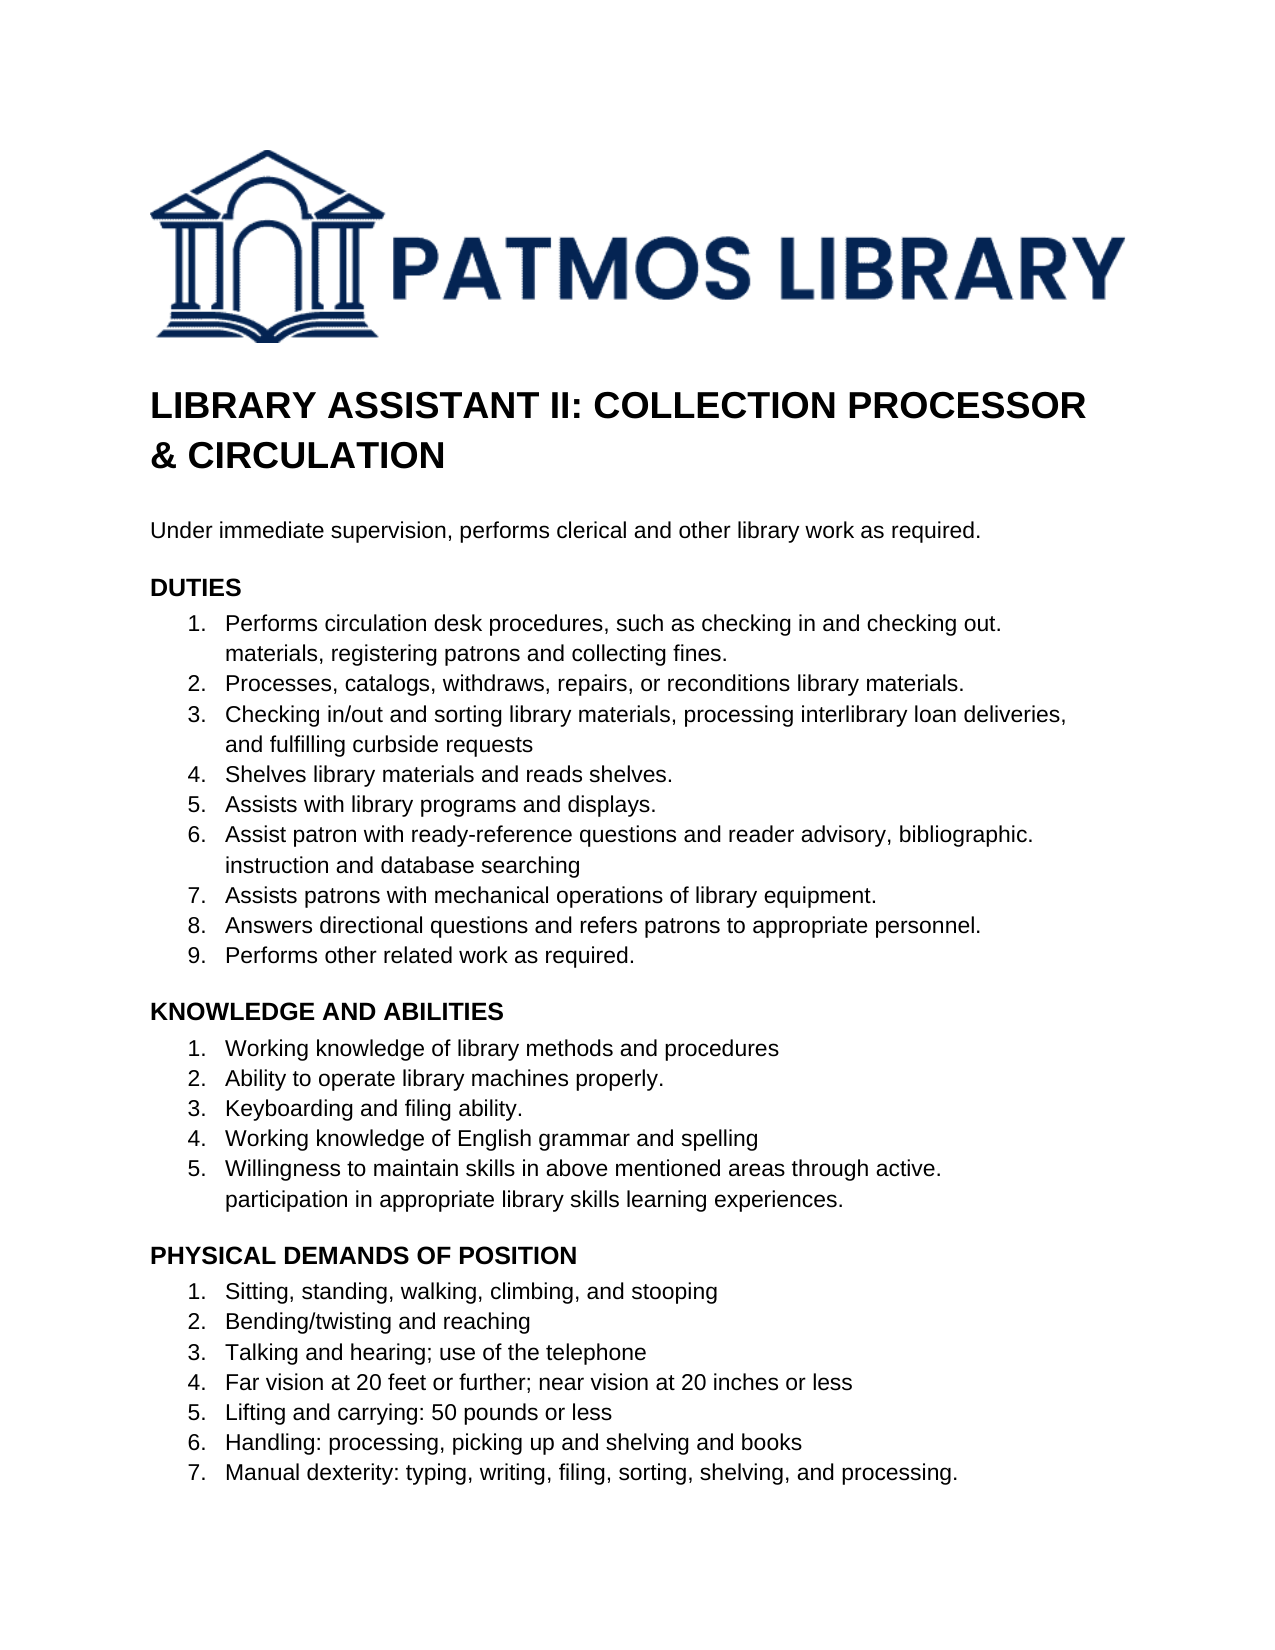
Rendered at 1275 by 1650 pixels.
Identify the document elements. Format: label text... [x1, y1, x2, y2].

list Processes, catalogs, withdraws, repairs, or reconditions library materials. [187, 670, 1125, 697]
list Talking and hearing; use of the telephone [187, 1338, 1125, 1365]
subtitle LIBRARY ASSISTANT II: COLLECTION PROCESSOR & CIRCULATION [150, 384, 1125, 476]
list Performs other related work as required. [187, 942, 1125, 968]
subtitle KNOWLEDGE AND ABILITIES [150, 997, 1125, 1026]
list Assist patron with ready-reference questions and reader advisory, bibliographic. [187, 821, 1125, 848]
list Sitting, standing, walking, climbing, and stooping [187, 1278, 1125, 1304]
list Far vision at 20 feet or further; near vision at 20 inches or less [187, 1369, 1125, 1395]
list Working knowledge of English grammar and spelling [187, 1125, 1125, 1152]
text Under immediate supervision, performs clerical and other library work as required. [150, 517, 1125, 544]
subtitle PHYSICAL DEMANDS OF POSITION [150, 1241, 1125, 1269]
list Checking in/out and sorting library materials, processing interlibrary loan deliveries, [187, 701, 1125, 727]
list Handling: processing, picking up and shelving and books [187, 1429, 1125, 1455]
picture [150, 150, 1125, 343]
list Manual dexterity: typing, writing, filing, sorting, shelving, and processing. [187, 1459, 1125, 1486]
list instruction and database searching [225, 852, 1125, 878]
list Performs circulation desk procedures, such as checking in and checking out. [187, 610, 1125, 636]
list Keyboarding and filing ability. [187, 1095, 1125, 1121]
list Willingness to maintain skills in above mentioned areas through active. [187, 1155, 1125, 1182]
list Ability to operate library machines properly. [187, 1065, 1125, 1091]
subtitle DUTIES [150, 573, 1125, 601]
list Working knowledge of library methods and procedures [187, 1034, 1125, 1061]
list Answers directional questions and refers patrons to appropriate personnel. [187, 912, 1125, 938]
list Shelves library materials and reads shelves. [187, 761, 1125, 787]
list and fulfilling curbside requests [225, 731, 1125, 757]
list Lifting and carrying: 50 pounds or less [187, 1399, 1125, 1425]
list Assists with library programs and displays. [187, 791, 1125, 817]
list participation in appropriate library skills learning experiences. [225, 1186, 1125, 1212]
list Bending/twisting and reaching [187, 1308, 1125, 1334]
list Assists patrons with mechanical operations of library equipment. [187, 882, 1125, 908]
list materials, registering patrons and collecting fines. [225, 640, 1125, 666]
